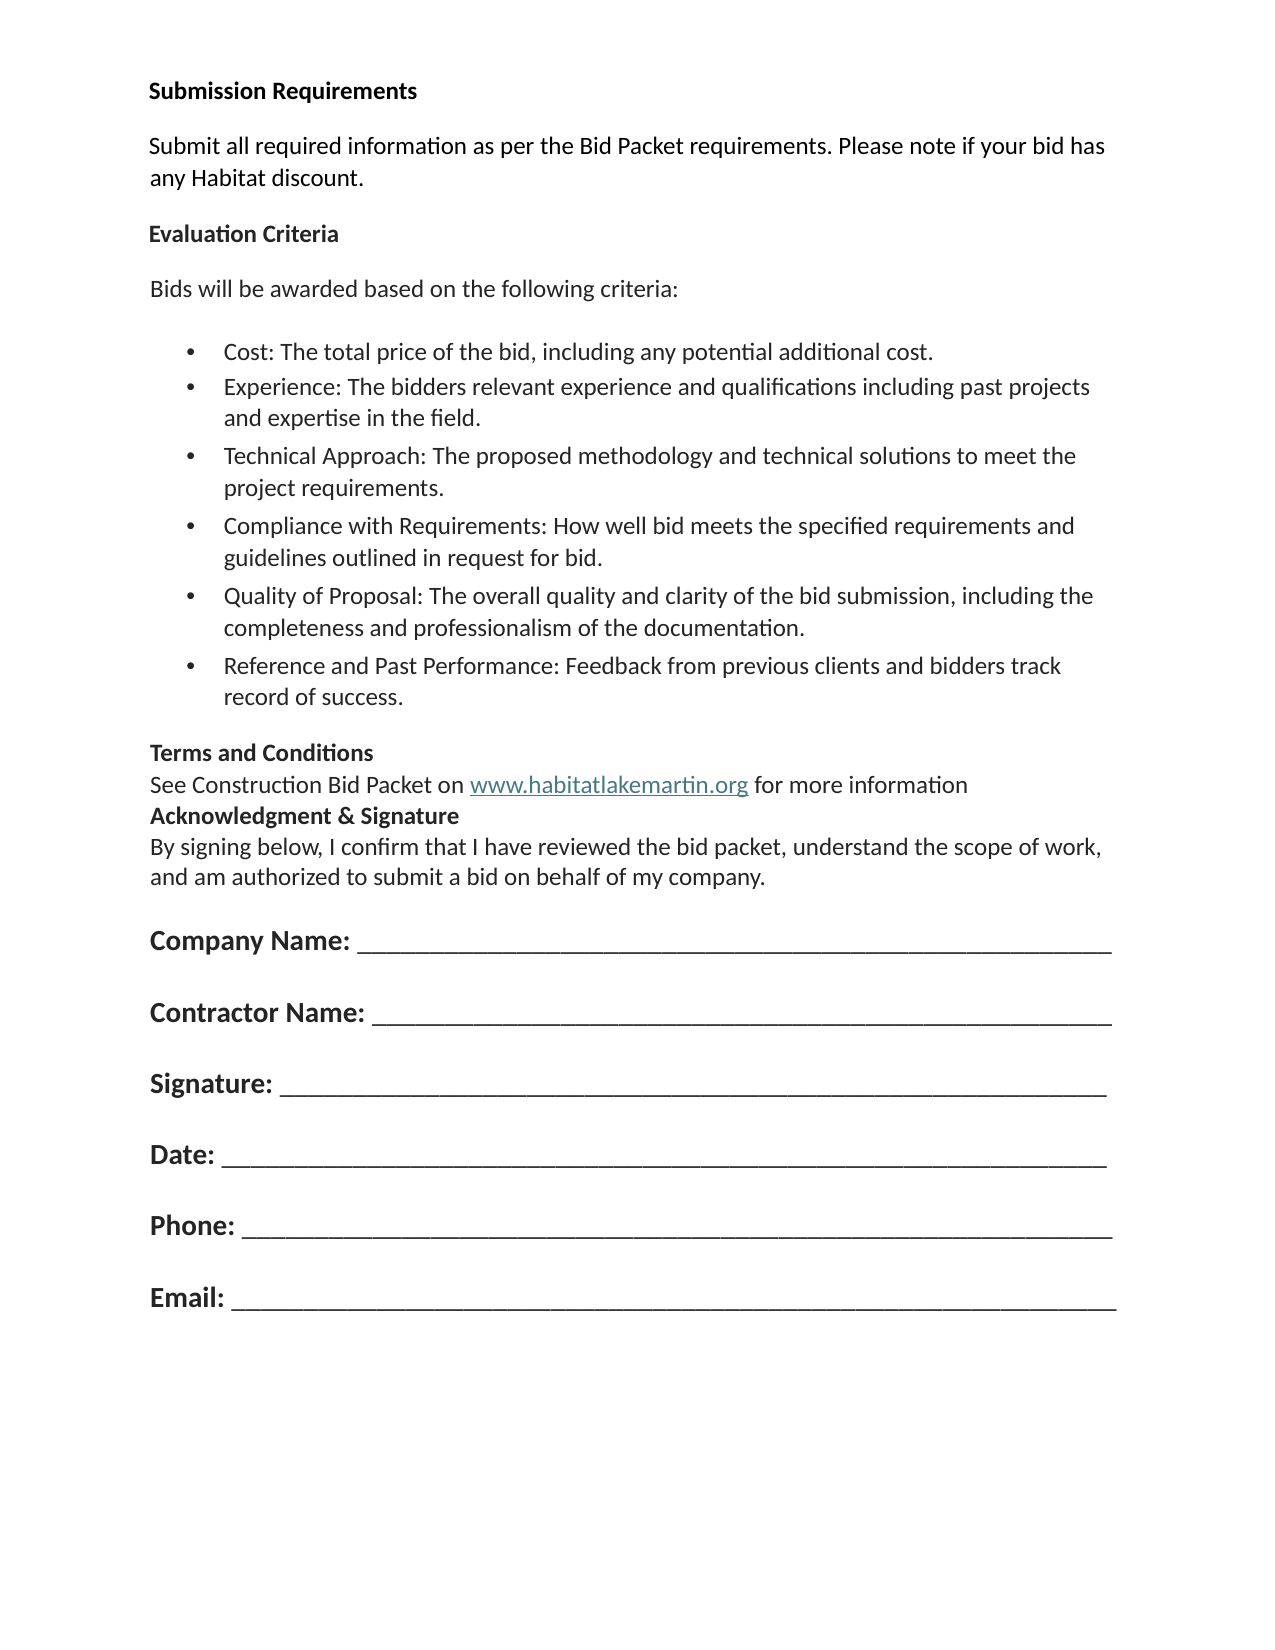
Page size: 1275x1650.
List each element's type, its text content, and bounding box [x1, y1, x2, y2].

text Submit all required information as per the Bid Packet requirements. Please note if your bid has any Habitat discount. [148, 130, 1124, 193]
text Submission Requirements [148, 75, 1124, 106]
list By signing below, I confirm that I have reviewed the bid packet, understand the scope of work, and am authorized to submit a bid on behalf of my company. [150, 831, 1124, 892]
list Company Name: ____________________________________________________ Contractor Name: ___________________________________________________ Signature: _________________________________________________________ Date: _____________________________________________________________ Phone: ____________________________________________________________ Email: _____________________________________________________________ [150, 922, 1124, 1314]
list Acknowledgment & Signature [150, 800, 1124, 831]
text Bids will be awarded based on the following criteria: [150, 273, 1124, 304]
list Terms and Conditions [150, 737, 1124, 768]
list Compliance with Requirements: How well bid meets the specified requirements and guidelines outlined in request for bid. [186, 510, 1124, 572]
list See Construction Bid Packet on www.habitatlakemartin.org for more information [150, 769, 1124, 799]
list Technical Approach: The proposed methodology and technical solutions to meet the project requirements. [186, 440, 1124, 503]
subtitle Evaluation Criteria [148, 218, 1124, 248]
list Experience: The bidders relevant experience and qualifications including past projects and expertise in the field. [186, 371, 1124, 433]
list Cost: The total price of the bid, including any potential additional cost. [186, 336, 1124, 366]
list Quality of Proposal: The overall quality and clarity of the bid submission, including the completeness and professionalism of the documentation. [186, 580, 1124, 642]
list Reference and Past Performance: Feedback from previous clients and bidders track record of success. [186, 650, 1124, 712]
